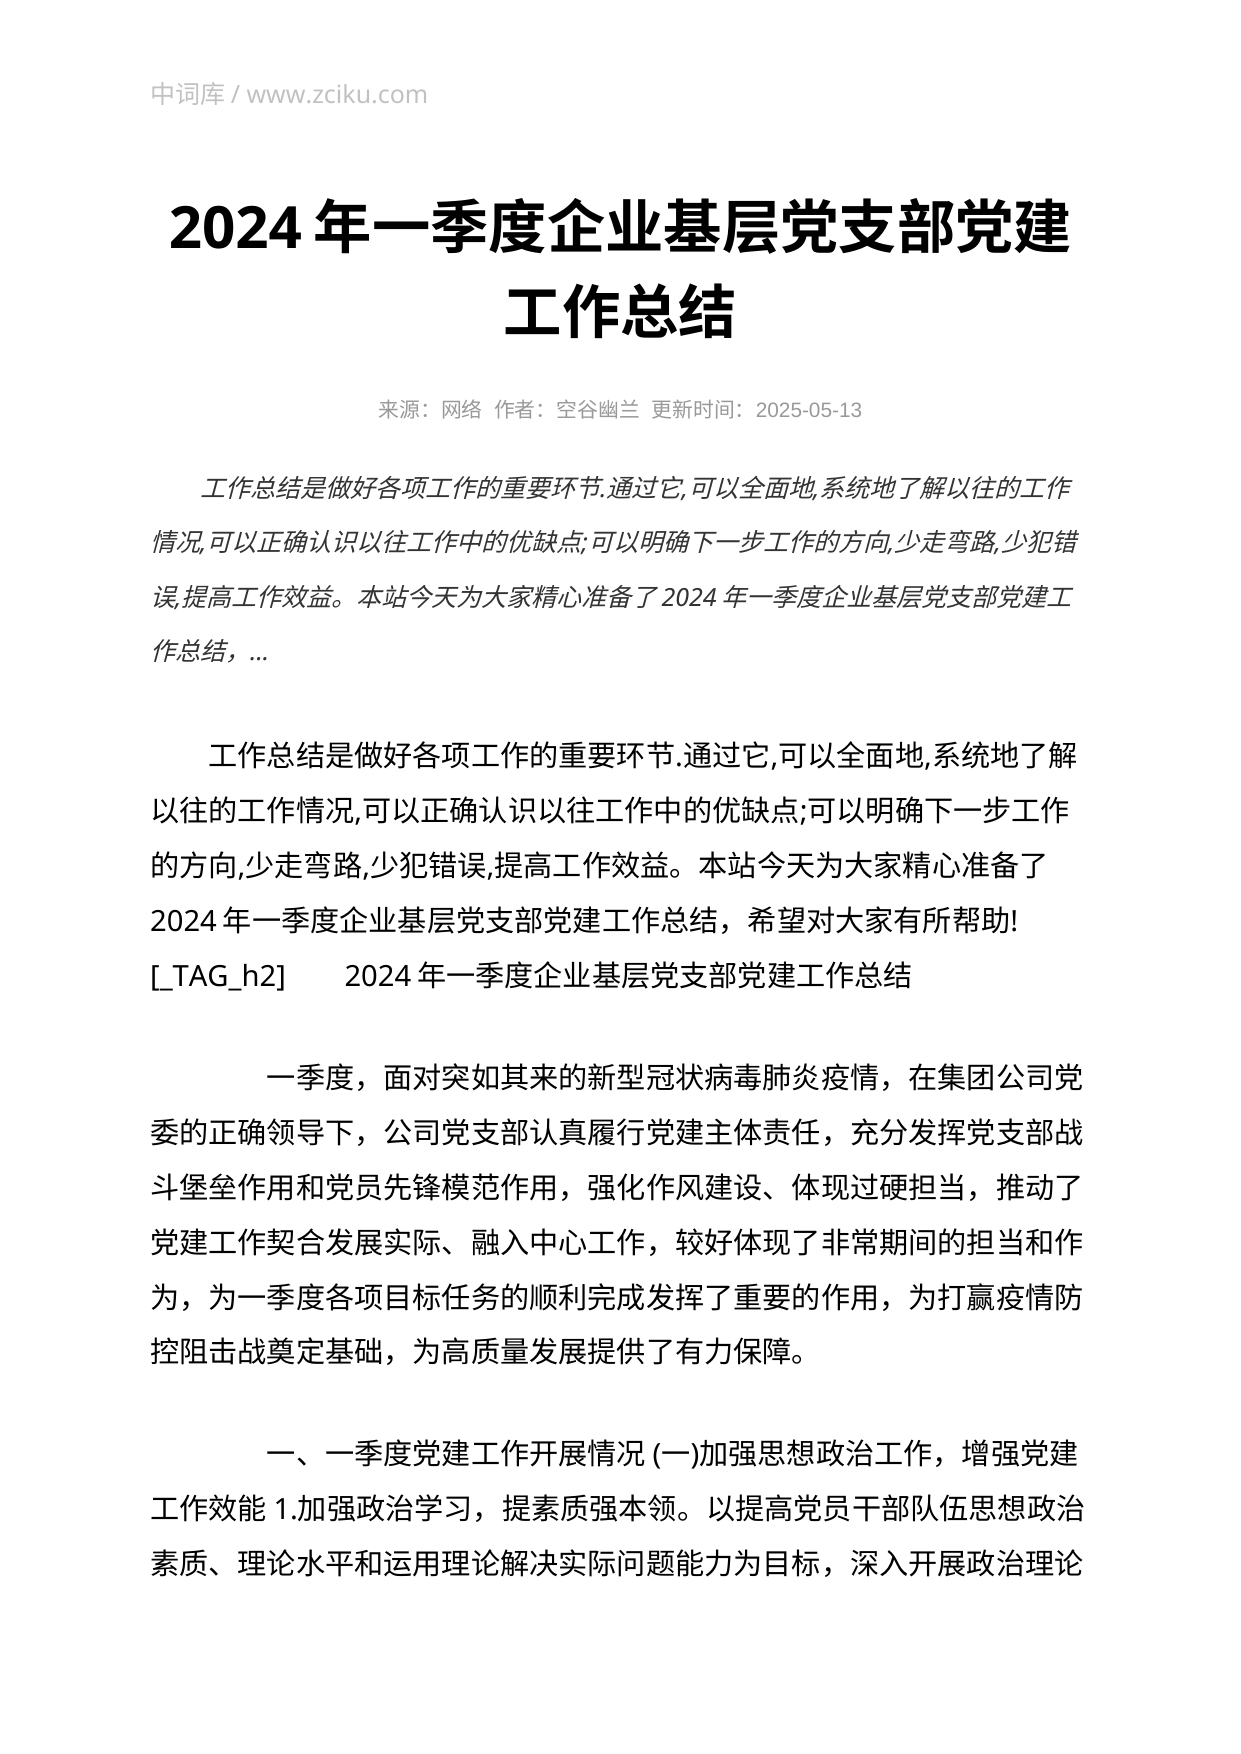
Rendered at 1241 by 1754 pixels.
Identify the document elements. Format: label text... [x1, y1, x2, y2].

subtitle 2024年一季度企业基层党支部党建工作总结 [150, 181, 1090, 351]
text 工作总结是做好各项工作的重要环节.通过它,可以全面地,系统地了解以往的工作情况,可以正确认识以往工作中的优缺点;可以明确下一步工作的方向,少走弯路,少犯错误,提高工作效益。本站今天为大家精心准备了2024年一季度企业基层党支部党建工作总结，... [150, 468, 1090, 668]
text 来源：网络 作者：空谷幽兰 更新时间：2025-05-13 [150, 397, 1090, 421]
text 工作总结是做好各项工作的重要环节.通过它,可以全面地,系统地了解以往的工作情况,可以正确认识以往工作中的优缺点;可以明确下一步工作的方向,少走弯路,少犯错误,提高工作效益。本站今天为大家精心准备了2024年一季度企业基层党支部党建工作总结，希望对大家有所帮助![_TAG_h2] 2024年一季度企业基层党支部党建工作总结 [150, 733, 1090, 995]
text 一季度，面对突如其来的新型冠状病毒肺炎疫情，在集团公司党委的正确领导下，公司党支部认真履行党建主体责任，充分发挥党支部战斗堡垒作用和党员先锋模范作用，强化作风建设、体现过硬担当，推动了党建工作契合发展实际、融入中心工作，较好体现了非常期间的担当和作为，为一季度各项目标任务的顺利完成发挥了重要的作用，为打赢疫情防控阻击战奠定基础，为高质量发展提供了有力保障。 [150, 1054, 1090, 1371]
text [150, 1431, 1090, 1583]
